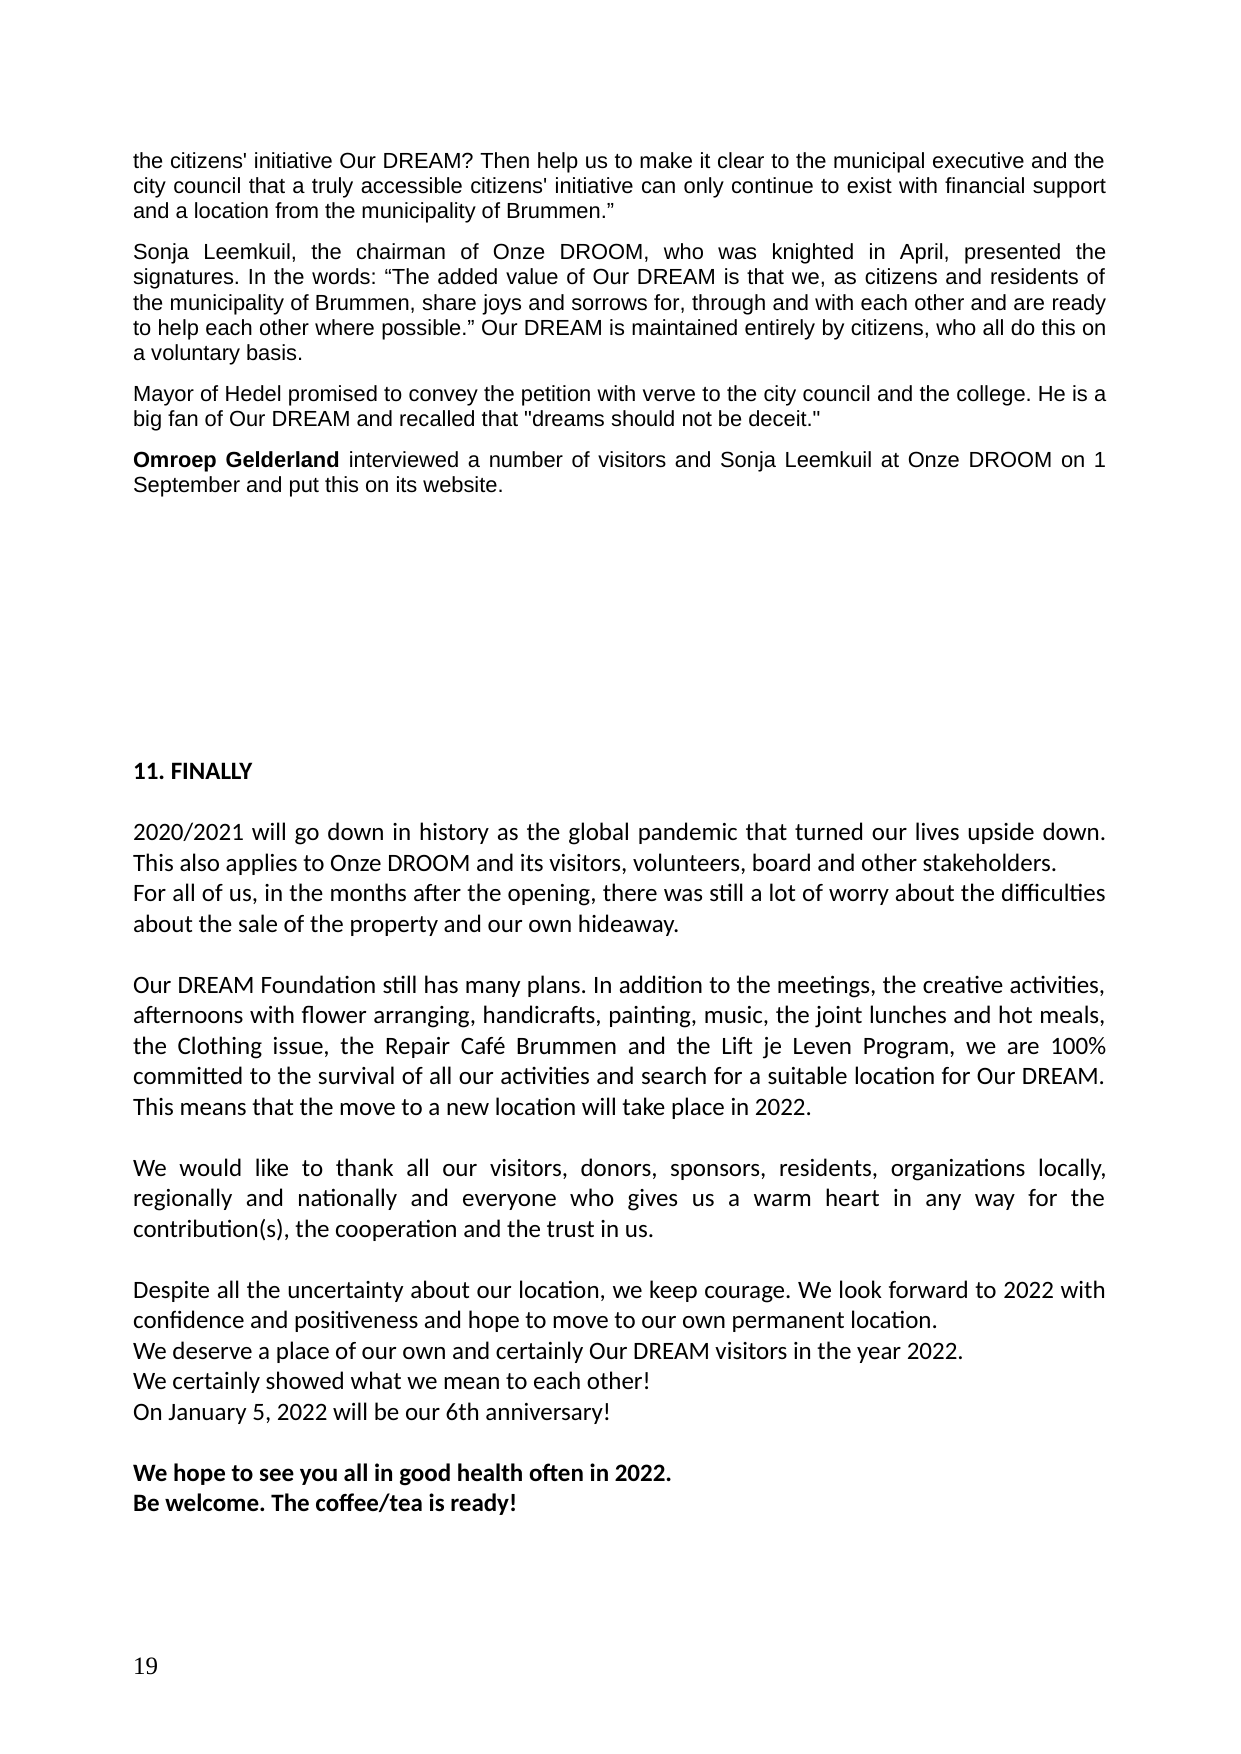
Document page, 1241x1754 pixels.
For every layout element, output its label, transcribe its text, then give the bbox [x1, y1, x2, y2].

text We would like to thank all our visitors, donors, sponsors, residents, organizations locally, regionally and nationally and everyone who gives us a warm heart in any way for the contribution(s), the cooperation and the trust in us. [133, 1152, 1107, 1243]
text On January 5, 2022 will be our 6th anniversary! [133, 1396, 1107, 1427]
text We certainly showed what we mean to each other! [133, 1366, 1107, 1396]
text Despite all the uncertainty about our location, we keep courage. We look forward to 2022 with confidence and positiveness and hope to move to our own permanent location. [133, 1274, 1107, 1335]
text 2020/2021 will go down in history as the global pandemic that turned our lives upside down. This also applies to Onze DROOM and its visitors, volunteers, board and other stakeholders. [133, 816, 1107, 877]
text We hope to see you all in good health often in 2022. [133, 1457, 1107, 1488]
text For all of us, in the months after the opening, there was still a lot of worry about the difficulties about the sale of the property and our own hideaway. [133, 877, 1107, 938]
text 11. FINALLY [133, 755, 1107, 786]
text Mayor of Hedel promised to convey the petition with verve to the city council and the college. He is a big fan of Our DREAM and recalled that "dreams should not be deceit." [133, 381, 1107, 431]
text Be welcome. The coffee/tea is ready! [133, 1488, 1107, 1518]
text Omroep Gelderland interviewed a number of visitors and Sonja Leemkuil at Onze DROOM on 1 September and put this on its website. [133, 447, 1107, 497]
text Sonja Leemkuil, the chairman of Onze DROOM, who was knighted in April, presented the signatures. In the words: “The added value of Our DREAM is that we, as citizens and residents of the municipality of Brummen, share joys and sorrows for, through and with each other and are ready to help each other where possible.” Our DREAM is maintained entirely by citizens, who all do this on a voluntary basis. [133, 239, 1107, 365]
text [133, 148, 1107, 223]
text Our DREAM Foundation still has many plans. In addition to the meetings, the creative activities, afternoons with flower arranging, handicrafts, painting, music, the joint lunches and hot meals, the Clothing issue, the Repair Café Brummen and the Lift je Leven Program, we are 100% committed to the survival of all our activities and search for a suitable location for Our DREAM. This means that the move to a new location will take place in 2022. [133, 969, 1107, 1121]
text We deserve a place of our own and certainly Our DREAM visitors in the year 2022. [133, 1335, 1107, 1366]
